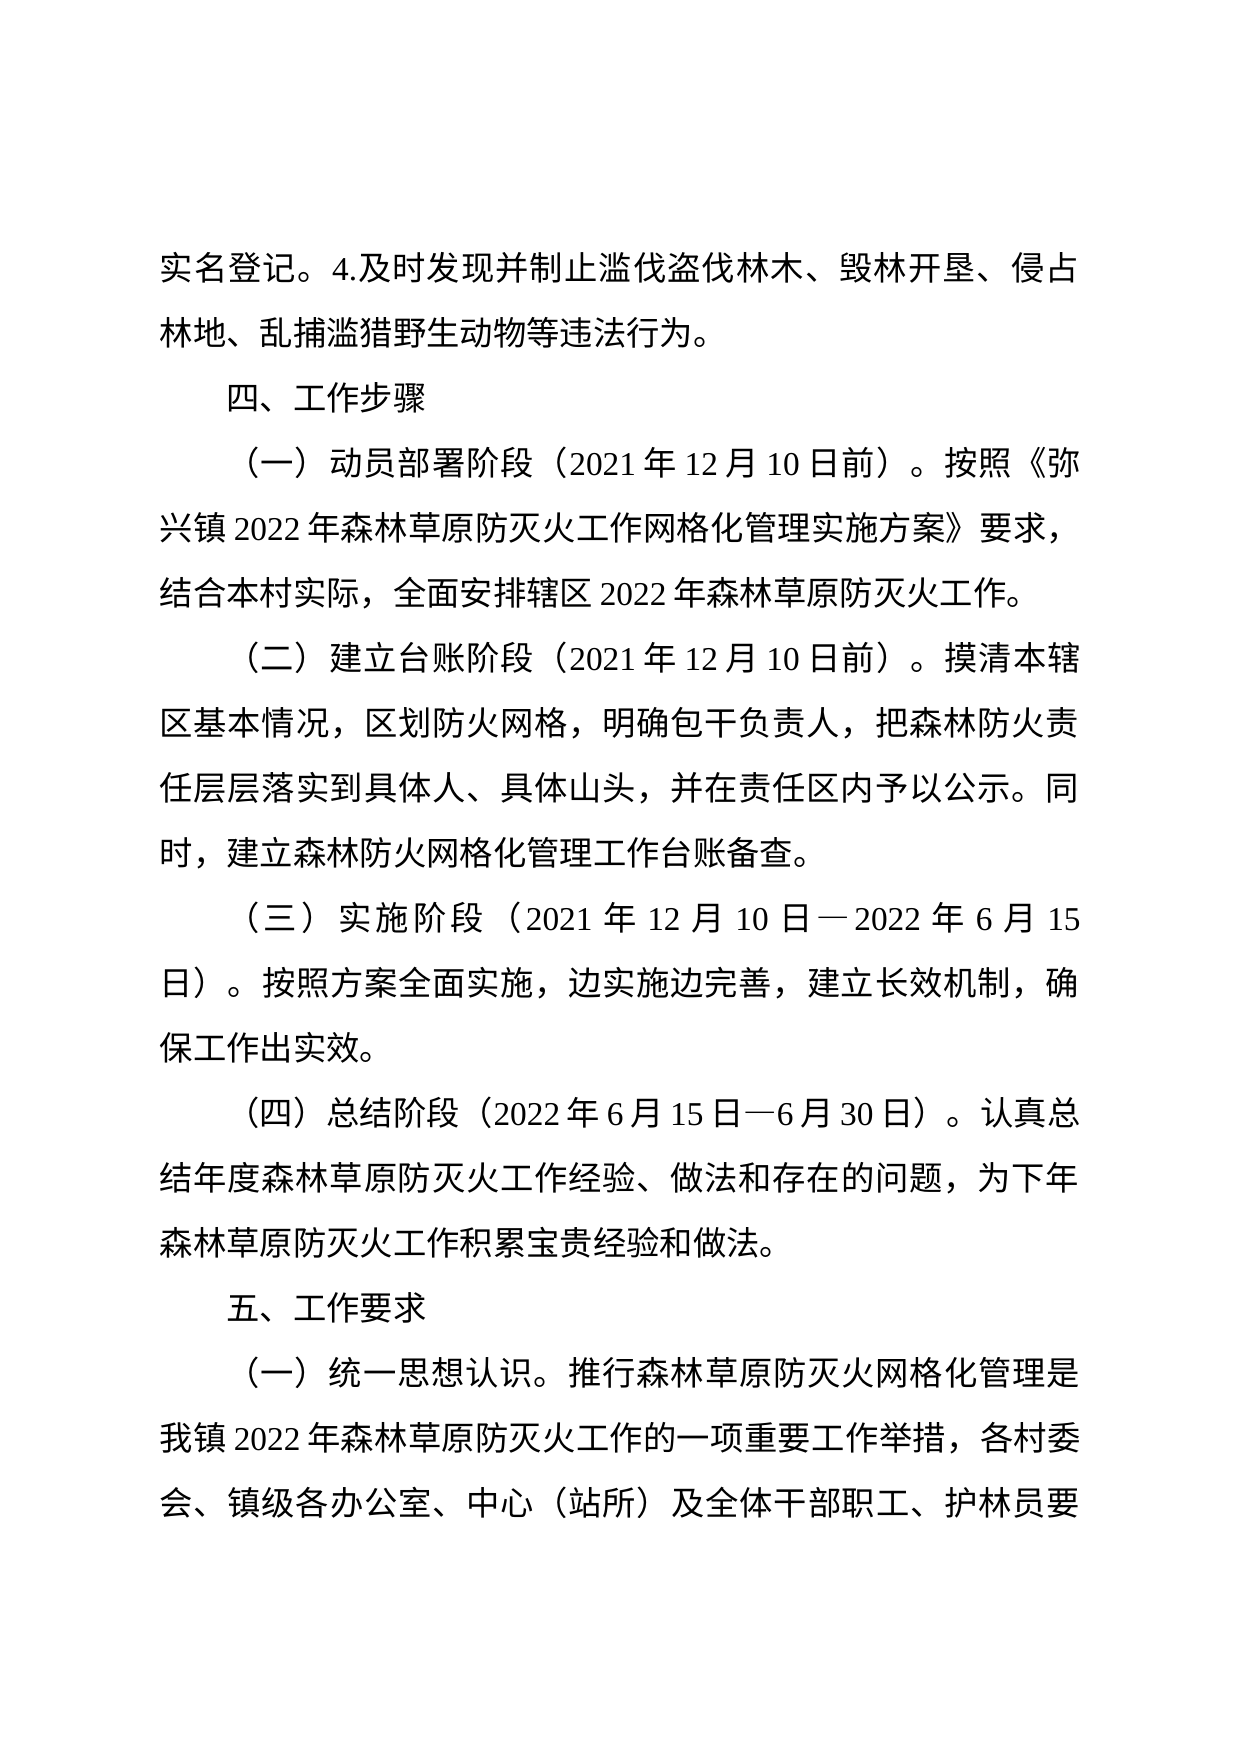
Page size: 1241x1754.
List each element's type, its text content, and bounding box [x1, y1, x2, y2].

text 四、工作步骤 [159, 363, 1081, 428]
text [159, 233, 1081, 363]
text （四）总结阶段（2022年6月15日—6月30日）。认真总结年度森林草原防灭火工作经验、做法和存在的问题，为下年森林草原防灭火工作积累宝贵经验和做法。 [159, 1078, 1081, 1273]
text 五、工作要求 [159, 1273, 1081, 1338]
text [159, 1338, 1081, 1533]
text （三）实施阶段（2021年12月10日—2022年6月15日）。按照方案全面实施，边实施边完善，建立长效机制，确保工作出实效。 [159, 883, 1081, 1078]
text （二）建立台账阶段（2021年12月10日前）。摸清本辖区基本情况，区划防火网格，明确包干负责人，把森林防火责任层层落实到具体人、具体山头，并在责任区内予以公示。同时，建立森林防火网格化管理工作台账备查。 [159, 623, 1081, 883]
text （一）动员部署阶段（2021年12月10日前）。按照《弥兴镇2022年森林草原防灭火工作网格化管理实施方案》要求，结合本村实际，全面安排辖区2022年森林草原防灭火工作。 [159, 428, 1081, 623]
